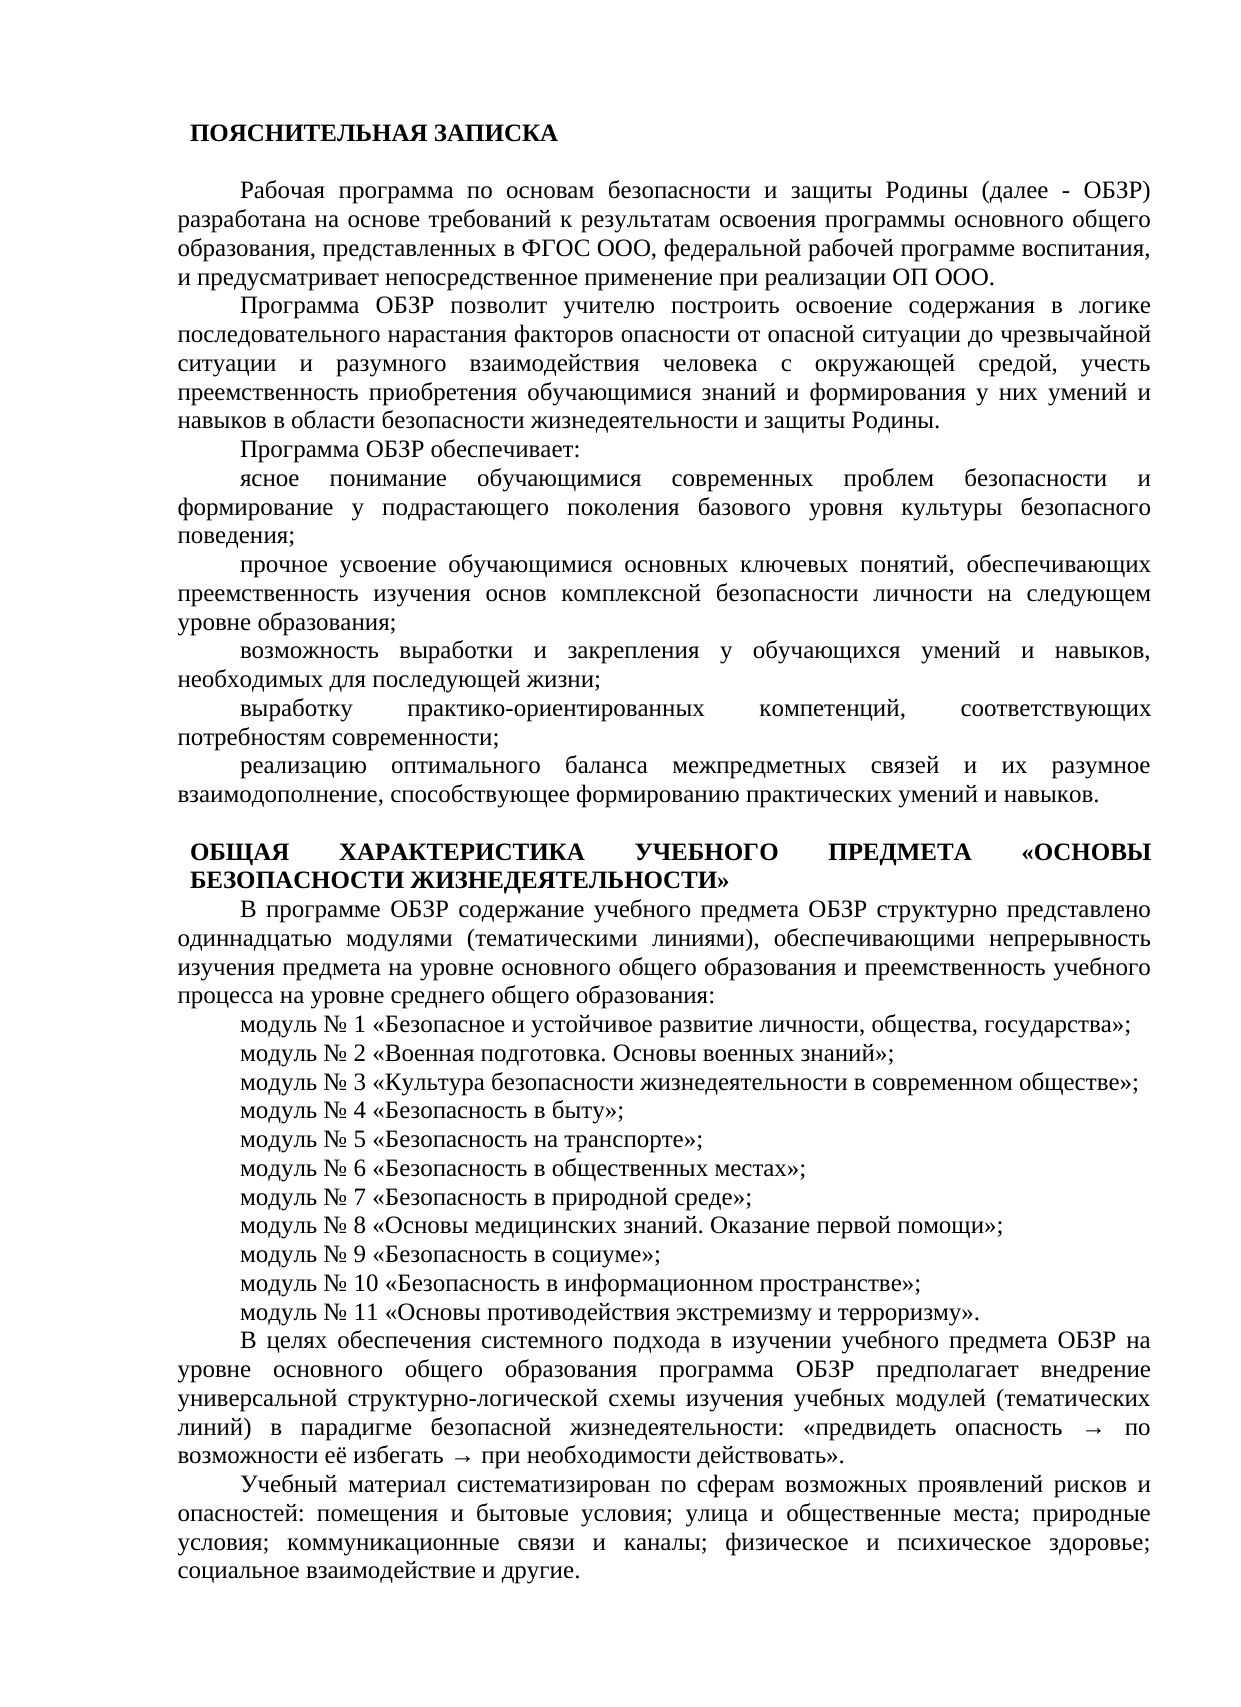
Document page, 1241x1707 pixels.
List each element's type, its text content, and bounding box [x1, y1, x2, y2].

text возможность выработки и закрепления у обучающихся умений и навыков, необходимых для последующей жизни; [177, 636, 1152, 693]
text ясное понимание обучающимися современных проблем безопасности и формирование у подрастающего поколения базового уровня культуры безопасного поведения; [177, 463, 1152, 549]
text Программа ОБЗР позволит учителю построить освоение содержания в логике последовательного нарастания факторов опасности от опасной ситуации до чрезвычайной ситуации и разумного взаимодействия человека с окружающей средой, учесть преемственность приобретения обучающимися знаний и формирования у них умений и навыков в области безопасности жизнедеятельности и защиты Родины. [177, 291, 1152, 434]
text Учебный материал систематизирован по сферам возможных проявлений рисков и опасностей: помещения и бытовые условия; улица и общественные места; природные условия; коммуникационные связи и каналы; физическое и психическое здоровье; социальное взаимодействие и другие. [177, 1469, 1152, 1584]
text В целях обеспечения системного подхода в изучении учебного предмета ОБЗР на уровне основного общего образования программа ОБЗР предполагает внедрение универсальной структурно-логической схемы изучения учебных модулей (тематических линий) в парадигме безопасной жизнедеятельности: «предвидеть опасность → по возможности её избегать → при необходимости действовать». [177, 1326, 1152, 1469]
text выработку практико-ориентированных компетенций, соответствующих потребностям современности; [177, 693, 1152, 751]
text модуль № 10 «Безопасность в информационном пространстве»; [177, 1268, 1152, 1297]
text ПОЯСНИТЕЛЬНАЯ ЗАПИСКА [190, 118, 1152, 147]
text модуль № 2 «Военная подготовка. Основы военных знаний»; [177, 1038, 1152, 1067]
text модуль № 4 «Безопасность в быту»; [177, 1096, 1152, 1124]
text модуль № 11 «Основы противодействия экстремизму и терроризму». [177, 1297, 1152, 1326]
text В программе ОБЗР содержание учебного предмета ОБЗР структурно представлено одиннадцатью модулями (тематическими линиями), обеспечивающими непрерывность изучения предмета на уровне основного общего образования и преемственность учебного процесса на уровне среднего общего образования: [177, 894, 1152, 1009]
text ОБЩАЯ ХАРАКТЕРИСТИКА УЧЕБНОГО ПРЕДМЕТА «ОСНОВЫ БЕЗОПАСНОСТИ ЖИЗНЕДЕЯТЕЛЬНОСТИ» [190, 837, 1152, 894]
text модуль № 7 «Безопасность в природной среде»; [177, 1182, 1152, 1211]
text модуль № 1 «Безопасное и устойчивое развитие личности, общества, государства»; [177, 1009, 1152, 1038]
text модуль № 3 «Культура безопасности жизнедеятельности в современном обществе»; [177, 1067, 1152, 1096]
text модуль № 9 «Безопасность в социуме»; [177, 1239, 1152, 1268]
text прочное усвоение обучающимися основных ключевых понятий, обеспечивающих преемственность изучения основ комплексной безопасности личности на следующем уровне образования; [177, 549, 1152, 636]
text модуль № 8 «Основы медицинских знаний. Оказание первой помощи»; [177, 1211, 1152, 1239]
text модуль № 5 «Безопасность на транспорте»; [177, 1124, 1152, 1153]
text модуль № 6 «Безопасность в общественных местах»; [177, 1153, 1152, 1182]
text Программа ОБЗР обеспечивает: [177, 434, 1152, 463]
text Рабочая программа по основам безопасности и защиты Родины (далее - ОБЗР) разработана на основе требований к результатам освоения программы основного общего образования, представленных в ФГОС ООО, федеральной рабочей программе воспитания, и предусматривает непосредственное применение при реализации ОП ООО. [177, 176, 1152, 291]
text реализацию оптимального баланса межпредметных связей и их разумное взаимодополнение, способствующее формированию практических умений и навыков. [177, 751, 1152, 808]
